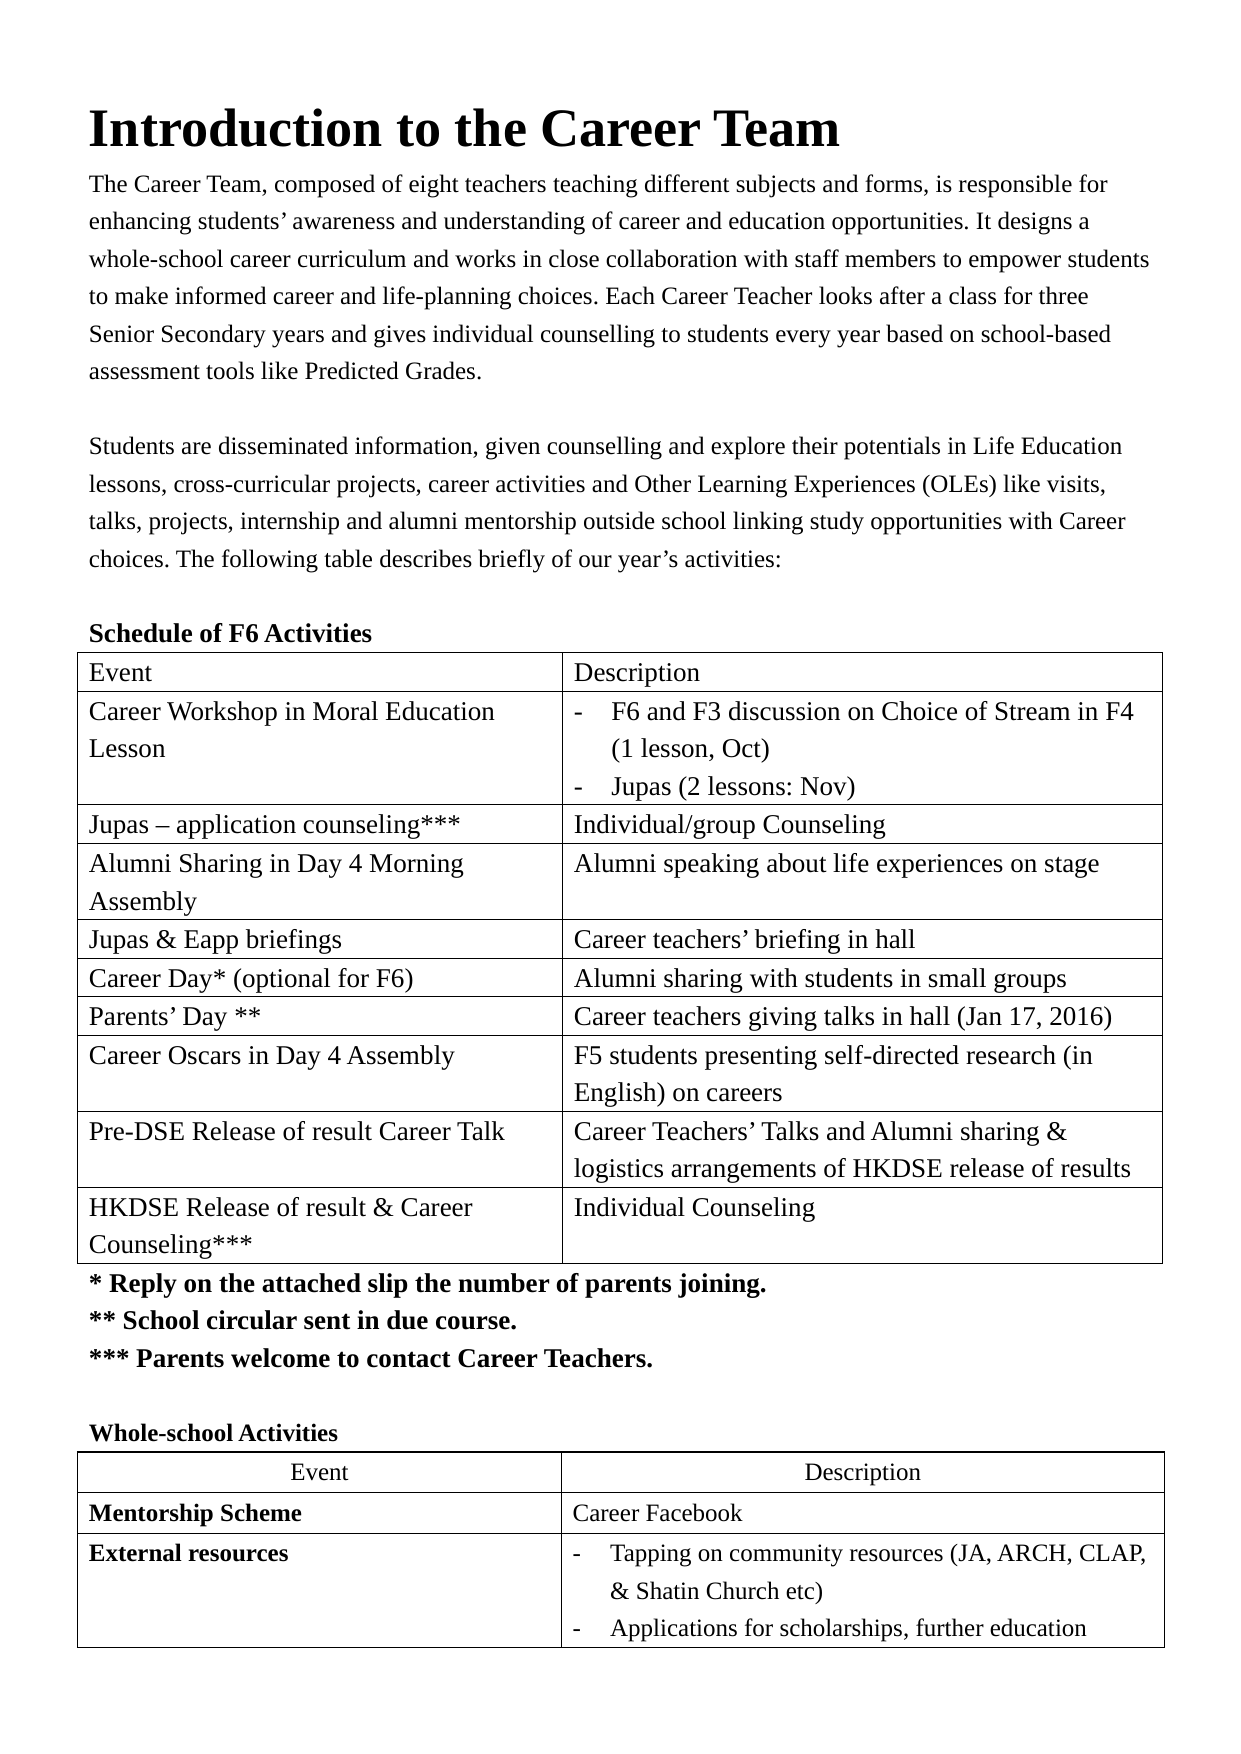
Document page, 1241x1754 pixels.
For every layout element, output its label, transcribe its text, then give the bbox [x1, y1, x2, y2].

table_header Event [78, 1453, 561, 1492]
table_cell Individual/group Counseling [563, 805, 1162, 843]
text Schedule of F6 Activities [89, 614, 1152, 652]
table_header Description [562, 1453, 1164, 1492]
table_cell Career teachers giving talks in hall (Jan 17, 2016) [563, 997, 1162, 1035]
text The Career Team, composed of eight teachers teaching different subjects and forms, is responsible for enhancing students’ awareness and understanding of career and education opportunities. It designs a whole-school career curriculum and works in close collaboration with staff members to empower students to make informed career and life-planning choices. Each Career Teacher looks after a class for three Senior Secondary years and gives individual counselling to students every year based on school-based assessment tools like Predicted Grades. [89, 164, 1152, 389]
text *** Parents welcome to contact Career Teachers. [89, 1339, 1152, 1376]
table_cell External resources [78, 1534, 561, 1647]
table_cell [562, 1534, 1164, 1647]
table_cell Career teachers’ briefing in hall [563, 920, 1162, 958]
table_cell Career Oscars in Day 4 Assembly [78, 1036, 562, 1111]
table_cell Career Day* (optional for F6) [78, 959, 562, 996]
text * Reply on the attached slip the number of parents joining. [89, 1264, 1152, 1301]
table_cell F6 and F3 discussion on Choice of Stream in F4 (1 lesson, Oct) Jupas (2 lessons: Nov) [563, 692, 1162, 804]
table_cell Career Facebook [562, 1493, 1164, 1533]
table_cell Career Teachers’ Talks and Alumni sharing & logistics arrangements of HKDSE release of results [563, 1112, 1162, 1187]
text Students are disseminated information, given counselling and explore their potentials in Life Education lessons, cross-curricular projects, career activities and Other Learning Experiences (OLEs) like visits, talks, projects, internship and alumni mentorship outside school linking study opportunities with Career choices. The following table describes briefly of our year’s activities: [89, 427, 1152, 577]
table_cell Mentorship Scheme [78, 1493, 561, 1533]
table_cell Alumni speaking about life experiences on stage [563, 844, 1162, 919]
table_cell Individual Counseling [563, 1188, 1162, 1263]
table_cell Career Workshop in Moral Education Lesson [78, 692, 562, 804]
text Introduction to the Career Team [89, 89, 1152, 164]
table_cell Alumni Sharing in Day 4 Morning Assembly [78, 844, 562, 919]
table_cell Jupas – application counseling*** [78, 805, 562, 843]
table_header Event [78, 653, 562, 691]
table_cell F5 students presenting self-directed research (in English) on careers [563, 1036, 1162, 1111]
table_cell HKDSE Release of result & Career Counseling*** [78, 1188, 562, 1263]
table_cell Pre-DSE Release of result Career Talk [78, 1112, 562, 1187]
table_cell Parents’ Day ** [78, 997, 562, 1035]
text ** School circular sent in due course. [89, 1301, 1152, 1339]
text Whole-school Activities [89, 1414, 1152, 1451]
table_cell Alumni sharing with students in small groups [563, 959, 1162, 996]
table_header Description [563, 653, 1162, 691]
table_cell Jupas & Eapp briefings [78, 920, 562, 958]
